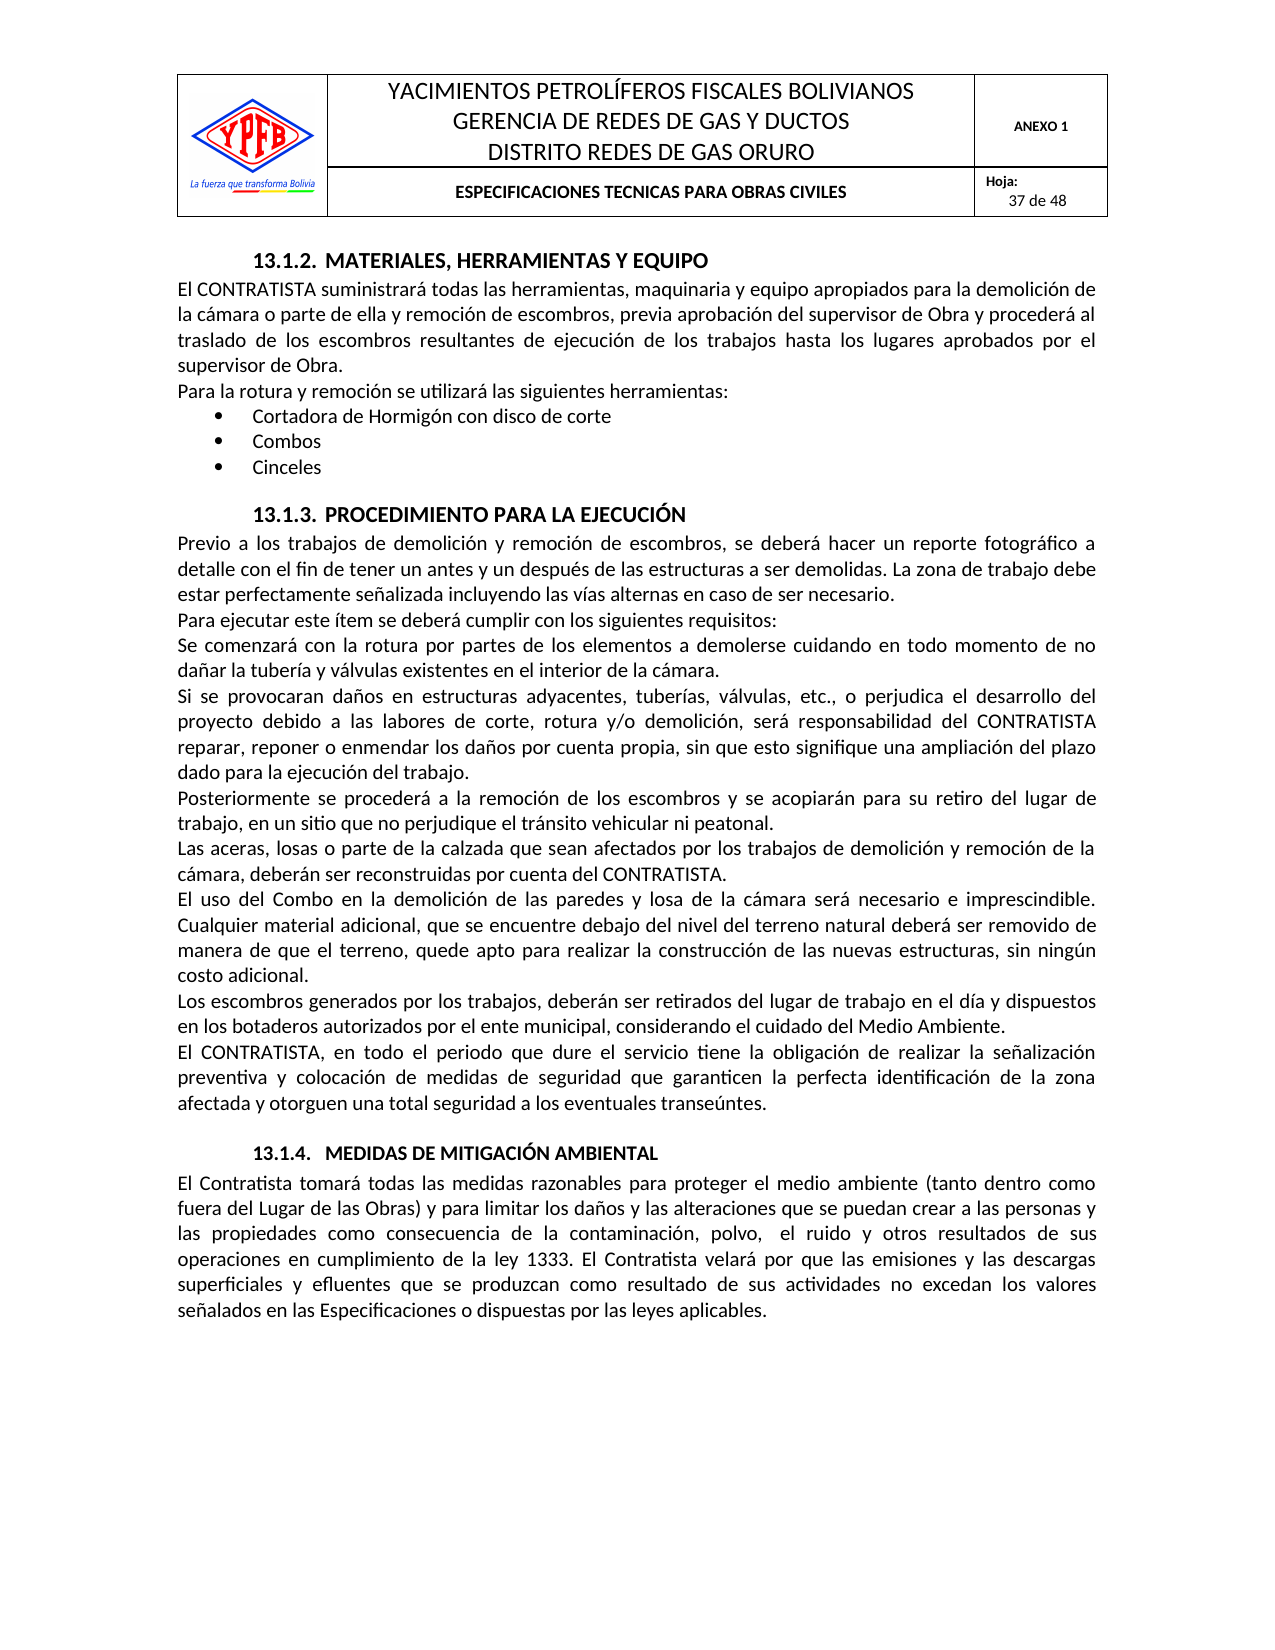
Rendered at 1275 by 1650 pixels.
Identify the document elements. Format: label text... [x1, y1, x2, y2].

list MEDIDAS DE MITIGACIÓN AMBIENTAL [252, 1141, 1098, 1166]
text Los escombros generados por los trabajos, deberán ser retirados del lugar de trabajo en el día y dispuestos en los botaderos autorizados por el ente municipal, considerando el cuidado del Medio Ambiente. [177, 988, 1098, 1039]
text Previo a los trabajos de demolición y remoción de escombros, se deberá hacer un reporte fotográfico a detalle con el fin de tener un antes y un después de las estructuras a ser demolidas. La zona de trabajo debe estar perfectamente señalizada incluyendo las vías alternas en caso de ser necesario. [177, 531, 1098, 607]
text Se comenzará con la rotura por partes de los elementos a demolerse cuidando en todo momento de no dañar la tubería y válvulas existentes en el interior de la cámara. [177, 632, 1098, 683]
text Para la rotura y remoción se utilizará las siguientes herramientas: [177, 378, 1098, 403]
list MATERIALES, HERRAMIENTAS Y EQUIPO [252, 246, 1098, 274]
text El CONTRATISTA, en todo el periodo que dure el servicio tiene la obligación de realizar la señalización preventiva y colocación de medidas de seguridad que garanticen la perfecta identificación de la zona afectada y otorguen una total seguridad a los eventuales transeúntes. [177, 1039, 1098, 1115]
text Si se provocaran daños en estructuras adyacentes, tuberías, válvulas, etc., o perjudica el desarrollo del proyecto debido a las labores de corte, rotura y/o demolición, será responsabilidad del CONTRATISTA reparar, reponer o enmendar los daños por cuenta propia, sin que esto signifique una ampliación del plazo dado para la ejecución del trabajo. [177, 683, 1098, 785]
picture [188, 93, 316, 198]
list Cinceles [215, 454, 1098, 479]
text El CONTRATISTA suministrará todas las herramientas, maquinaria y equipo apropiados para la demolición de la cámara o parte de ella y remoción de escombros, previa aprobación del supervisor de Obra y procederá al traslado de los escombros resultantes de ejecución de los trabajos hasta los lugares aprobados por el supervisor de Obra. [177, 276, 1098, 378]
list Cortadora de Hormigón con disco de corte [215, 403, 1098, 429]
text Las aceras, losas o parte de la calzada que sean afectados por los trabajos de demolición y remoción de la cámara, deberán ser reconstruidas por cuenta del CONTRATISTA. [177, 836, 1098, 886]
text El uso del Combo en la demolición de las paredes y losa de la cámara será necesario e imprescindible. Cualquier material adicional, que se encuentre debajo del nivel del terreno natural deberá ser removido de manera de que el terreno, quede apto para realizar la construcción de las nuevas estructuras, sin ningún costo adicional. [177, 886, 1098, 988]
text El Contratista tomará todas las medidas razonables para proteger el medio ambiente (tanto dentro como fuera del Lugar de las Obras) y para limitar los daños y las alteraciones que se puedan crear a las personas y las propiedades como consecuencia de la contaminación, polvo, el ruido y otros resultados de sus operaciones en cumplimiento de la ley 1333. El Contratista velará por que las emisiones y las descargas superficiales y efluentes que se produzcan como resultado de sus actividades no excedan los valores señalados en las Especificaciones o dispuestas por las leyes aplicables. [177, 1170, 1098, 1322]
text Para ejecutar este ítem se deberá cumplir con los siguientes requisitos: [177, 607, 1098, 632]
list PROCEDIMIENTO PARA LA EJECUCIÓN [252, 500, 1098, 528]
text Posteriormente se procederá a la remoción de los escombros y se acopiarán para su retiro del lugar de trabajo, en un sitio que no perjudique el tránsito vehicular ni peatonal. [177, 785, 1098, 836]
list Combos [215, 429, 1098, 454]
